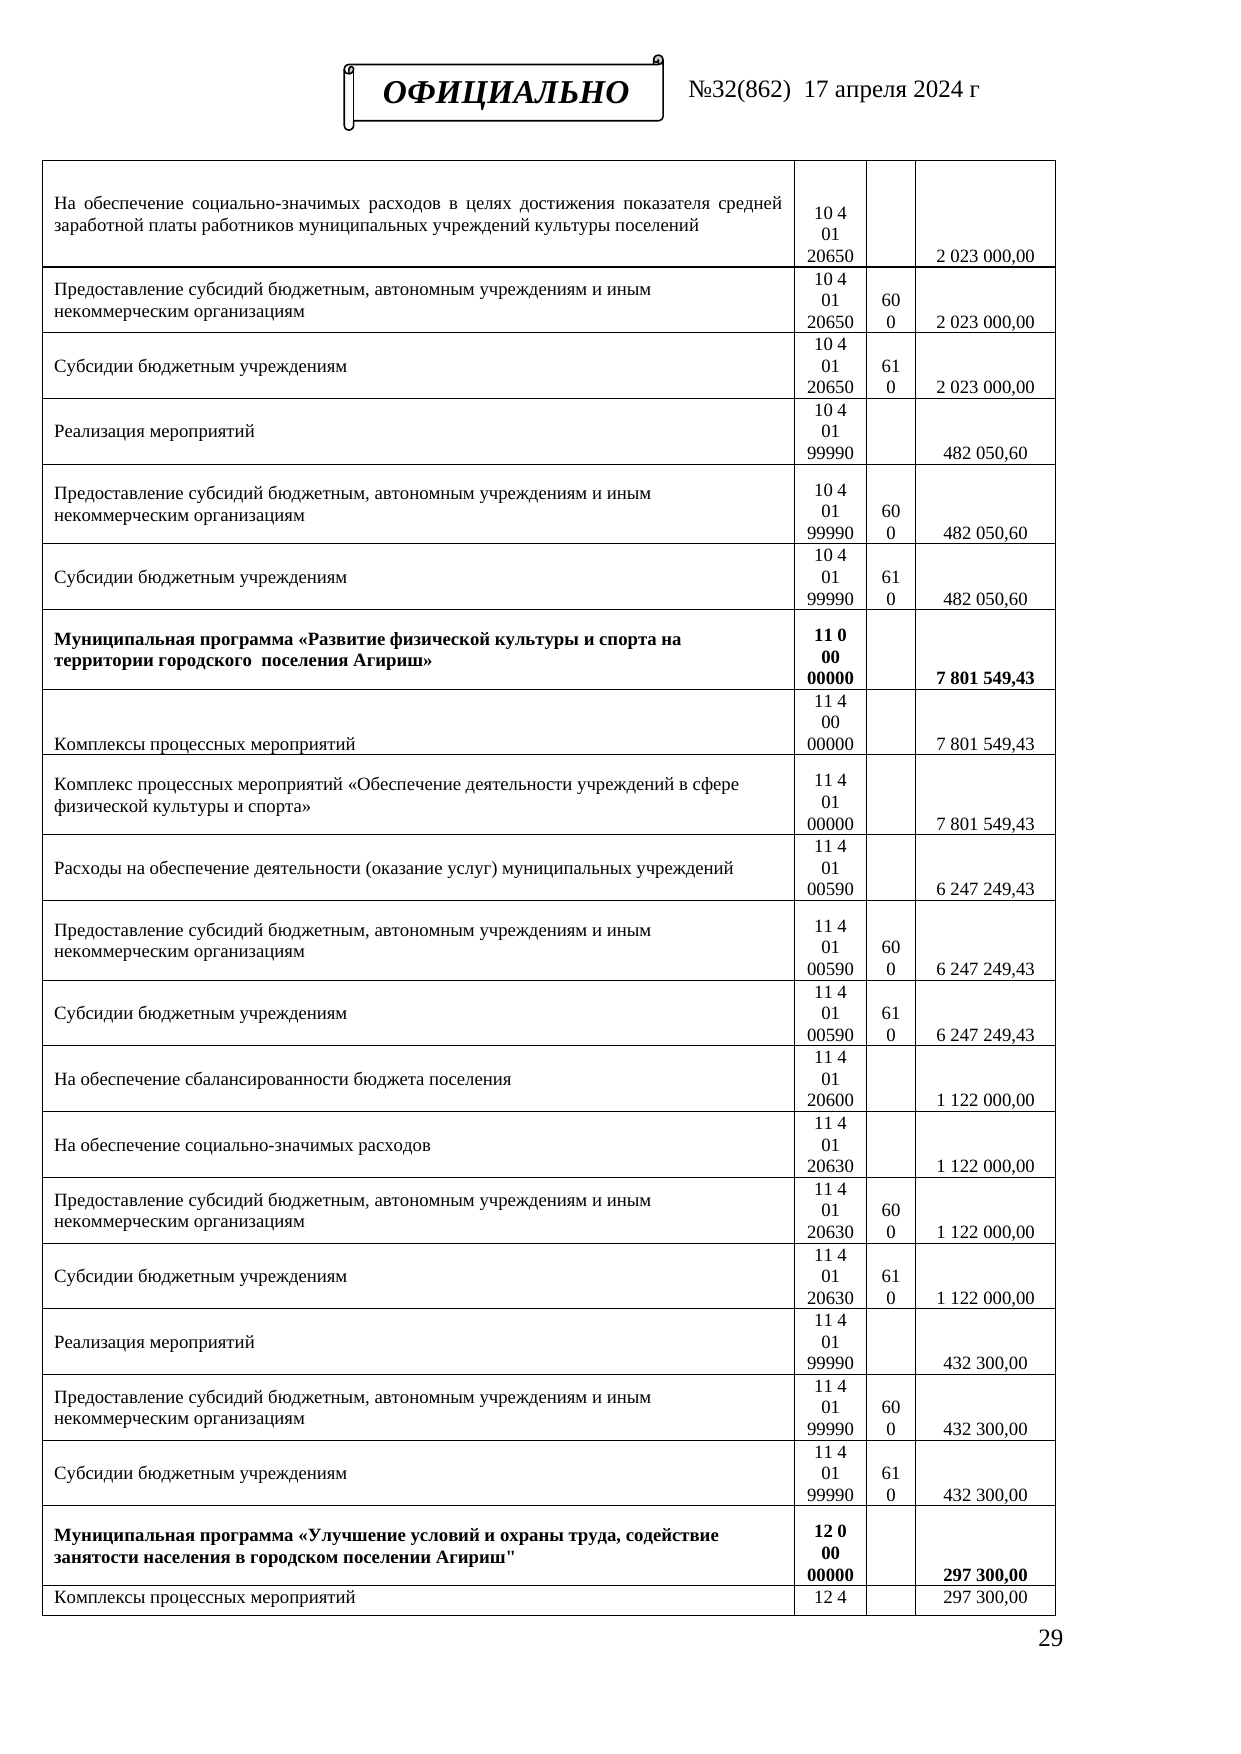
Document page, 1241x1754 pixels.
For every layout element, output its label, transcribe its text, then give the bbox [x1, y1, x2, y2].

table_cell 610 [867, 333, 915, 398]
table_cell На обеспечение сбалансированности бюджета поселения [43, 1046, 794, 1111]
table_cell 610 [867, 1441, 915, 1505]
table_cell Муниципальная программа «Развитие физической культуры и спорта на территории городского поселения Агириш» [43, 610, 794, 689]
table_cell Предоставление субсидий бюджетным, автономным учреждениям и иным некоммерческим организациям [43, 1178, 794, 1242]
table_cell 11 4 01 20630 [795, 1244, 866, 1308]
table_cell 6 247 249,43 [916, 835, 1055, 900]
table_cell На обеспечение социально-значимых расходов в целях достижения показателя средней заработной платы работников муниципальных учреждений культуры поселений [43, 161, 794, 266]
table_cell 10 4 01 99990 [795, 544, 866, 609]
table_cell 12 0 00 00000 [795, 1506, 866, 1585]
table_cell Субсидии бюджетным учреждениям [43, 333, 794, 398]
table_cell 2 023 000,00 [916, 268, 1055, 332]
table_cell 11 0 00 00000 [795, 610, 866, 689]
table_cell 600 [867, 465, 915, 543]
table_cell 6 247 249,43 [916, 901, 1055, 979]
table_cell Реализация мероприятий [43, 1309, 794, 1374]
table_cell [867, 1586, 915, 1615]
table_cell [867, 161, 915, 266]
table_cell [867, 1112, 915, 1177]
table_cell 2 023 000,00 [916, 333, 1055, 398]
table_cell Комплексы процессных мероприятий [43, 690, 794, 754]
table_cell [867, 399, 915, 463]
table_cell 432 300,00 [916, 1375, 1055, 1439]
table_cell 12 4 00 00000 [795, 1586, 866, 1615]
table_cell 600 [867, 1178, 915, 1242]
table_cell 10 4 01 20650 [795, 333, 866, 398]
table_cell 11 4 01 00590 [795, 981, 866, 1045]
table_cell 10 4 01 20650 [795, 161, 866, 266]
table_cell Расходы на обеспечение деятельности (оказание услуг) муниципальных учреждений [43, 835, 794, 900]
table_cell Муниципальная программа «Улучшение условий и охраны труда, содействие занятости населения в городском поселении Агириш" [43, 1506, 794, 1585]
table_cell 11 4 01 20600 [795, 1046, 866, 1111]
table_cell 11 4 01 99990 [795, 1309, 866, 1374]
table_cell 610 [867, 1244, 915, 1308]
table_cell [867, 1506, 915, 1585]
table_cell 600 [867, 901, 915, 979]
table_cell 600 [867, 268, 915, 332]
table_cell Субсидии бюджетным учреждениям [43, 544, 794, 609]
table_cell 10 4 01 99990 [795, 465, 866, 543]
table_cell Реализация мероприятий [43, 399, 794, 463]
table_cell 1 122 000,00 [916, 1112, 1055, 1177]
table_cell Предоставление субсидий бюджетным, автономным учреждениям и иным некоммерческим организациям [43, 465, 794, 543]
table_cell Предоставление субсидий бюджетным, автономным учреждениям и иным некоммерческим организациям [43, 901, 794, 979]
table_cell Предоставление субсидий бюджетным, автономным учреждениям и иным некоммерческим организациям [43, 1375, 794, 1439]
table_cell 482 050,60 [916, 399, 1055, 463]
table_cell 1 122 000,00 [916, 1244, 1055, 1308]
table_cell [867, 1309, 915, 1374]
table_cell [867, 755, 915, 834]
table_cell 610 [867, 544, 915, 609]
table_cell [867, 835, 915, 900]
table_cell [867, 610, 915, 689]
table_cell Субсидии бюджетным учреждениям [43, 981, 794, 1045]
table_cell 11 4 01 20630 [795, 1178, 866, 1242]
table_cell 11 4 01 00590 [795, 901, 866, 979]
table_cell 10 4 01 20650 [795, 268, 866, 332]
table_cell 297 300,00 [916, 1586, 1055, 1615]
table_cell 297 300,00 [916, 1506, 1055, 1585]
table_cell 7 801 549,43 [916, 755, 1055, 834]
table_cell 482 050,60 [916, 465, 1055, 543]
table_cell Субсидии бюджетным учреждениям [43, 1244, 794, 1308]
table_cell 600 [867, 1375, 915, 1439]
table_cell 1 122 000,00 [916, 1178, 1055, 1242]
table_cell 11 4 00 00000 [795, 690, 866, 754]
table_cell Предоставление субсидий бюджетным, автономным учреждениям и иным некоммерческим организациям [43, 268, 794, 332]
table_cell 11 4 01 00590 [795, 835, 866, 900]
table_cell Комплекс процессных мероприятий «Обеспечение деятельности учреждений в сфере физической культуры и спорта» [43, 755, 794, 834]
table_cell На обеспечение социально-значимых расходов [43, 1112, 794, 1177]
table_cell 11 4 01 99990 [795, 1441, 866, 1505]
table_cell 432 300,00 [916, 1309, 1055, 1374]
table_cell 7 801 549,43 [916, 690, 1055, 754]
table_cell 2 023 000,00 [916, 161, 1055, 266]
table_cell Субсидии бюджетным учреждениям [43, 1441, 794, 1505]
table_cell 610 [867, 981, 915, 1045]
table_cell 10 4 01 99990 [795, 399, 866, 463]
table_cell 1 122 000,00 [916, 1046, 1055, 1111]
table_cell 482 050,60 [916, 544, 1055, 609]
table_cell 11 4 01 99990 [795, 1375, 866, 1439]
table_cell 11 4 01 00000 [795, 755, 866, 834]
table_cell 432 300,00 [916, 1441, 1055, 1505]
table_cell 6 247 249,43 [916, 981, 1055, 1045]
table_cell [867, 690, 915, 754]
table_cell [43, 1586, 794, 1615]
table_cell [867, 1046, 915, 1111]
table_cell 7 801 549,43 [916, 610, 1055, 689]
table_cell 11 4 01 20630 [795, 1112, 866, 1177]
